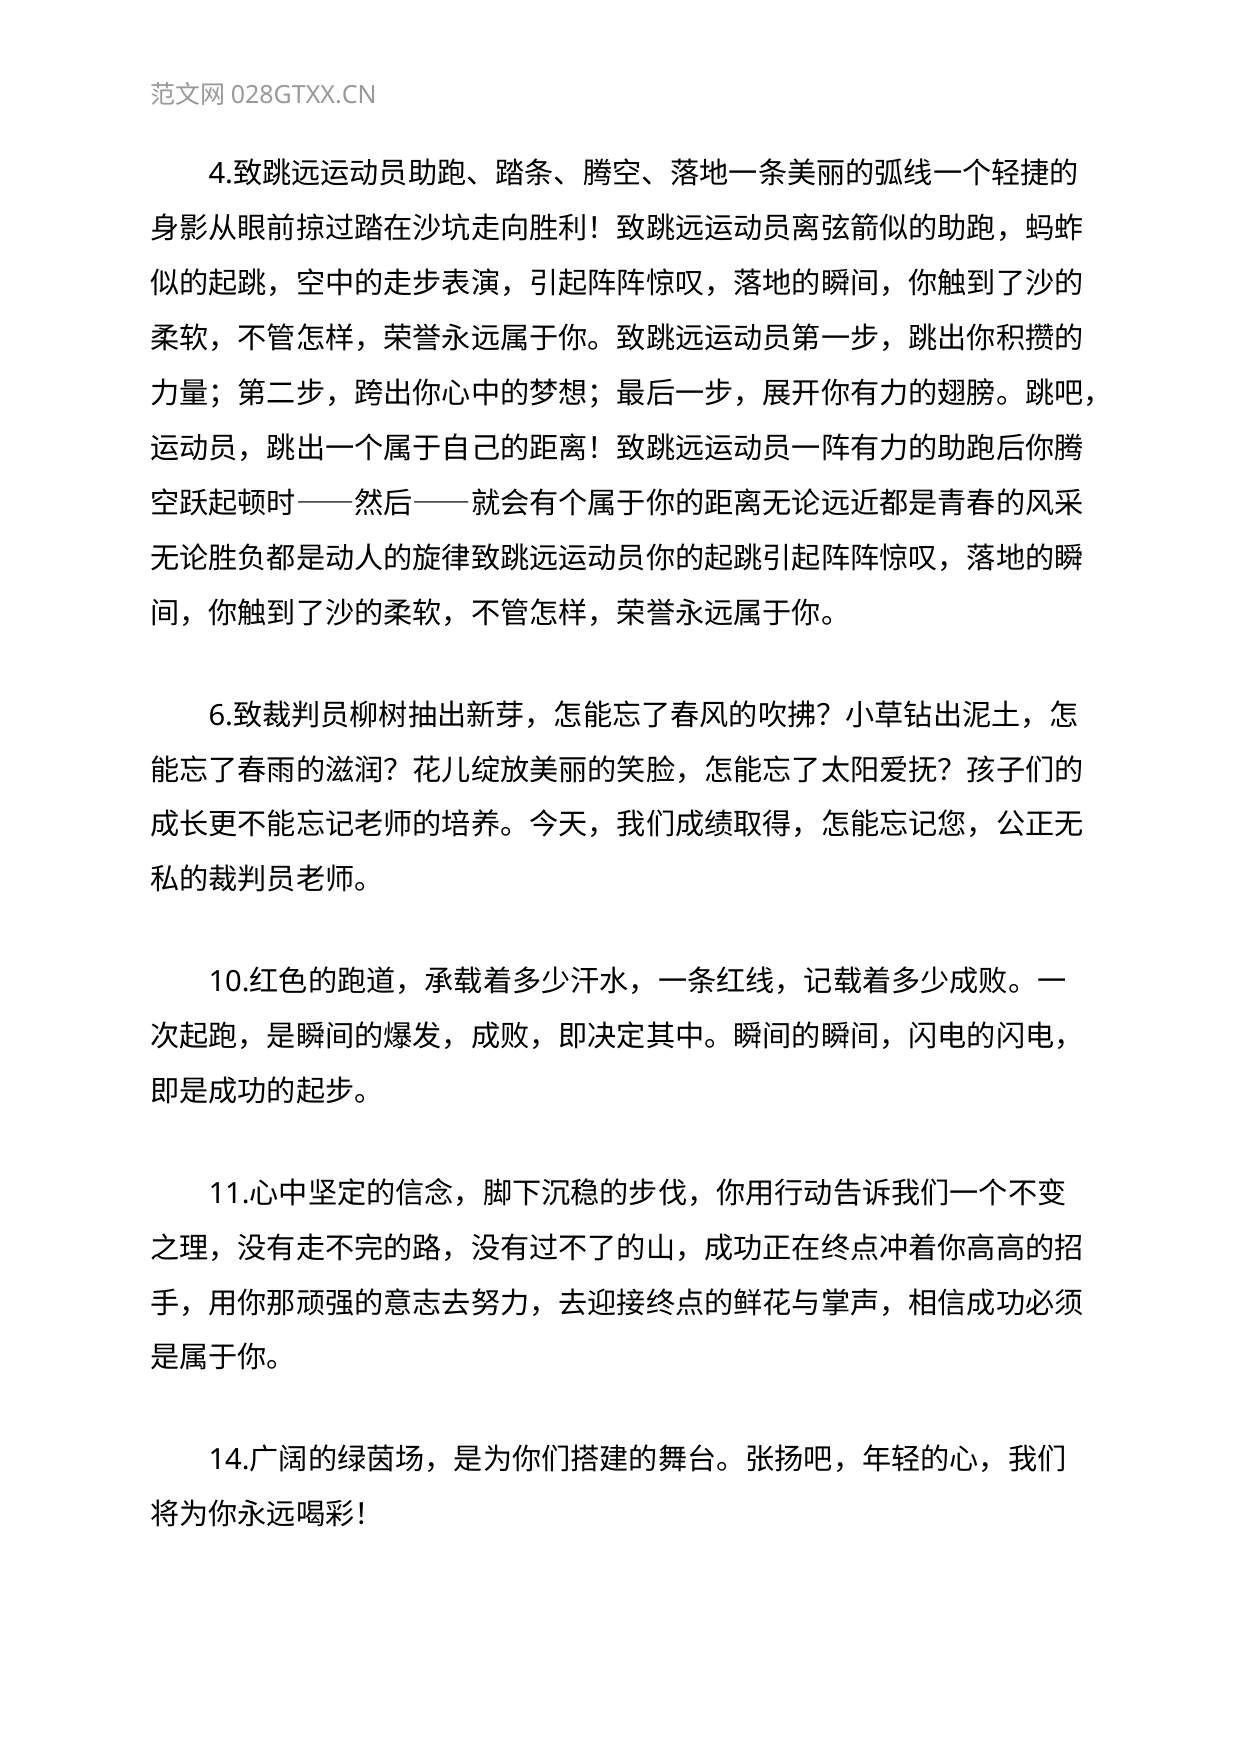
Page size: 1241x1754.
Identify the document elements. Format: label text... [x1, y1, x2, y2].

text 4.致跳远运动员助跑、踏条、腾空、落地一条美丽的弧线一个轻捷的身影从眼前掠过踏在沙坑走向胜利！致跳远运动员离弦箭似的助跑，蚂蚱似的起跳，空中的走步表演，引起阵阵惊叹，落地的瞬间，你触到了沙的柔软，不管怎样，荣誉永远属于你。致跳远运动员第一步，跳出你积攒的力量；第二步，跨出你心中的梦想；最后一步，展开你有力的翅膀。跳吧，运动员，跳出一个属于自己的距离！致跳远运动员一阵有力的助跑后你腾空跃起顿时——然后——就会有个属于你的距离无论远近都是青春的风采无论胜负都是动人的旋律致跳远运动员你的起跳引起阵阵惊叹，落地的瞬间，你触到了沙的柔软，不管怎样，荣誉永远属于你。 [150, 150, 1090, 632]
text 10.红色的跑道，承载着多少汗水，一条红线，记载着多少成败。一次起跑，是瞬间的爆发，成败，即决定其中。瞬间的瞬间，闪电的闪电，即是成功的起步。 [150, 958, 1090, 1110]
text 6.致裁判员柳树抽出新芽，怎能忘了春风的吹拂？小草钻出泥土，怎能忘了春雨的滋润？花儿绽放美丽的笑脸，怎能忘了太阳爱抚？孩子们的成长更不能忘记老师的培养。今天，我们成绩取得，怎能忘记您，公正无私的裁判员老师。 [150, 691, 1090, 898]
text 14.广阔的绿茵场，是为你们搭建的舞台。张扬吧，年轻的心，我们将为你永远喝彩！ [150, 1436, 1090, 1533]
text 11.心中坚定的信念，脚下沉稳的步伐，你用行动告诉我们一个不变之理，没有走不完的路，没有过不了的山，成功正在终点冲着你高高的招手，用你那顽强的意志去努力，去迎接终点的鲜花与掌声，相信成功必须是属于你。 [150, 1169, 1090, 1376]
